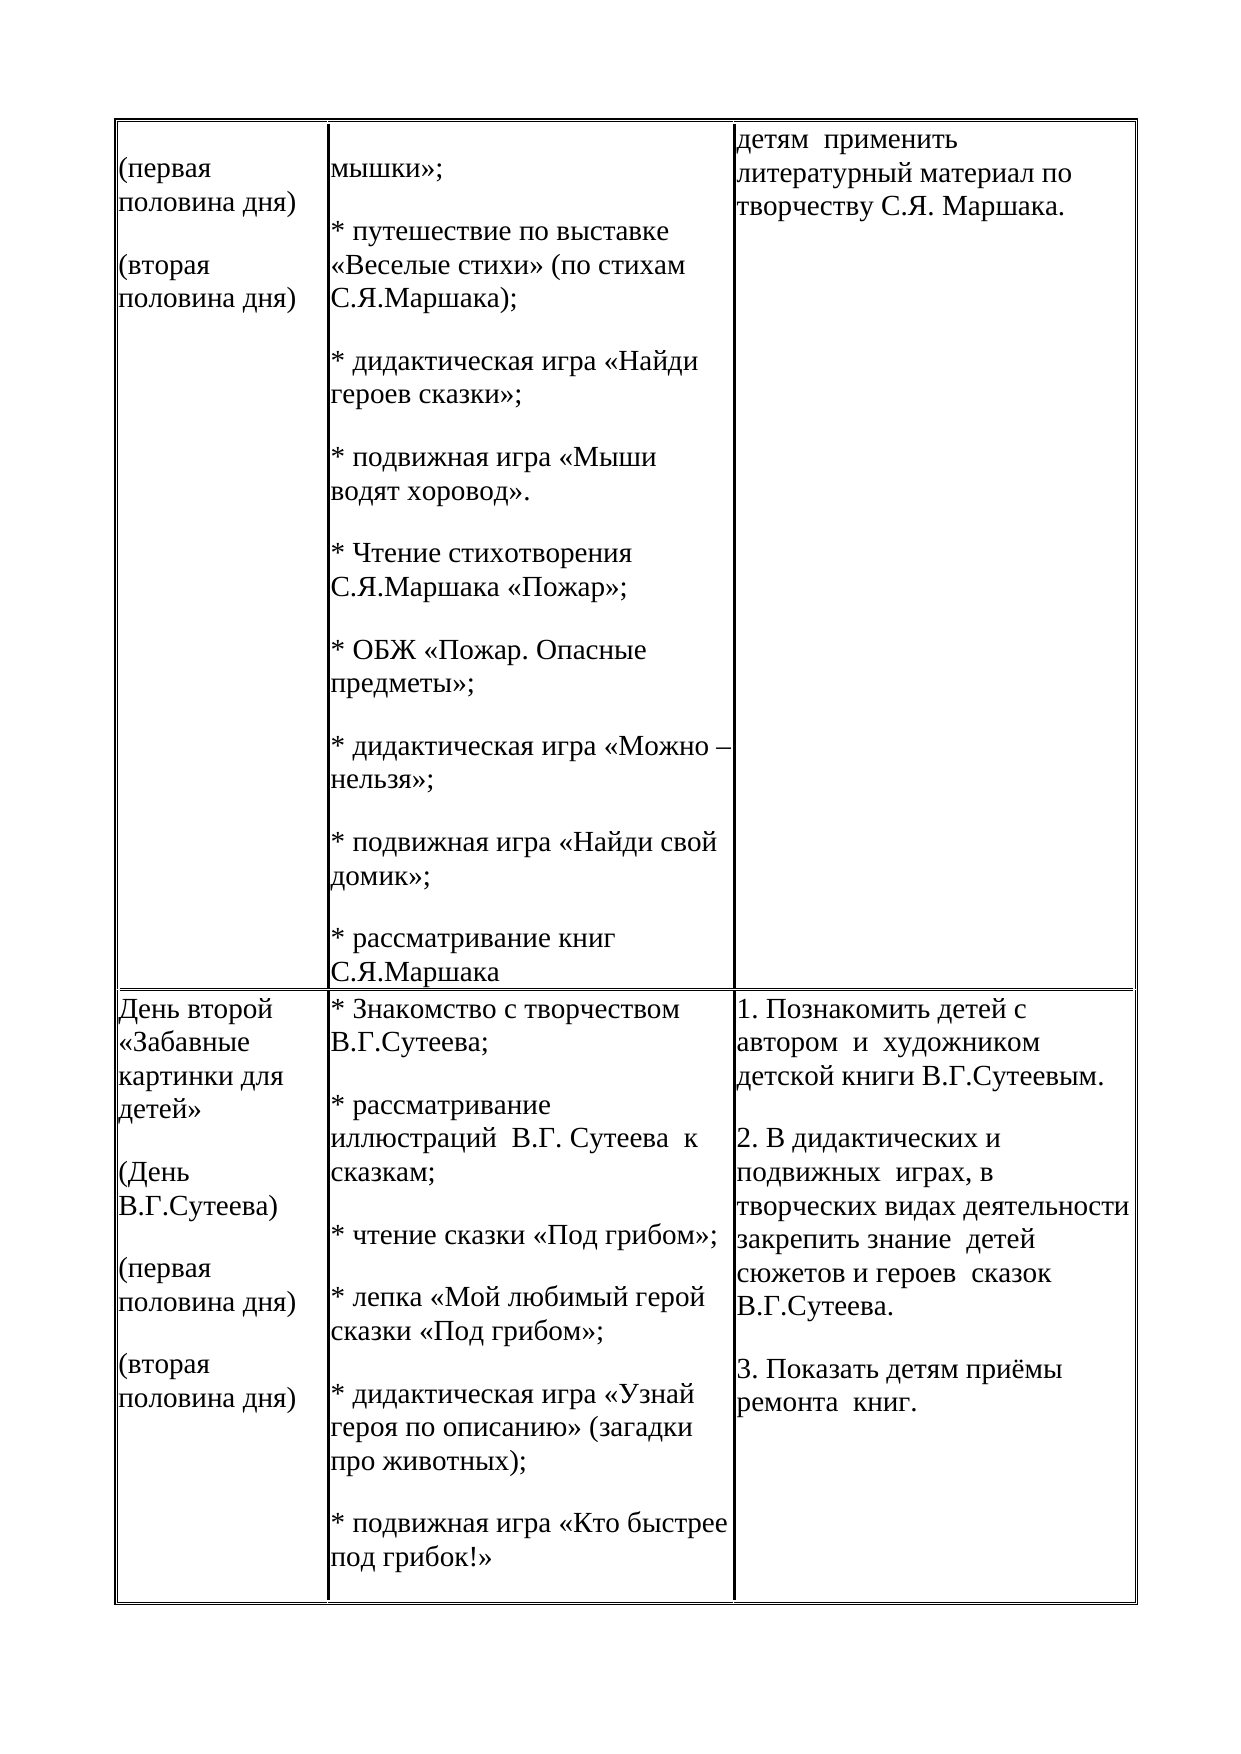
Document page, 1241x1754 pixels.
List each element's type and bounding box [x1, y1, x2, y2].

table_cell [328, 991, 734, 1602]
table_cell [734, 122, 1135, 988]
table_cell [328, 120, 734, 988]
table_cell [116, 988, 328, 1602]
table_cell [734, 988, 1136, 1602]
table_cell [118, 120, 328, 988]
